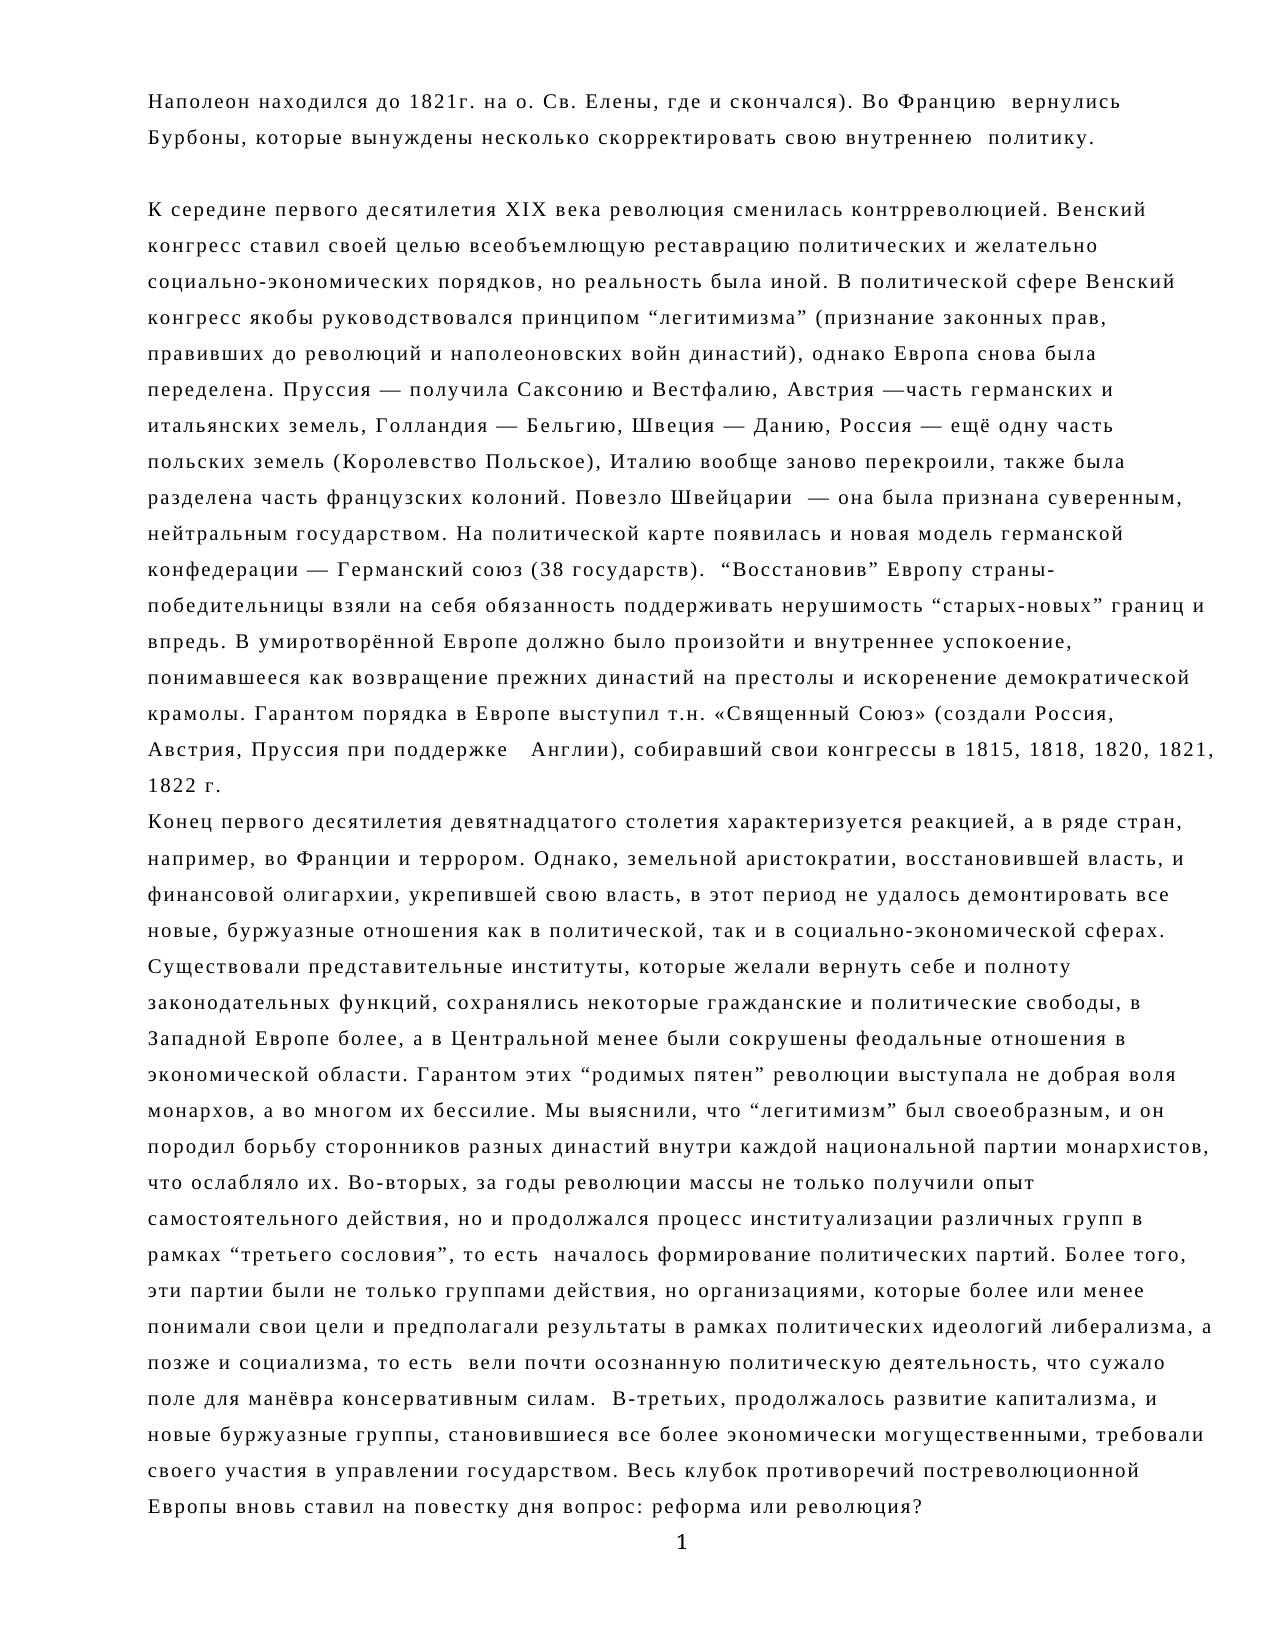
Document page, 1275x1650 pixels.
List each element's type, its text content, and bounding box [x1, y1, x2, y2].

text К середине первого десятилетия XIX века революция сменилась контрреволюцией. Венский конгресс ставил своей целью всеобъемлющую реставрацию политических и желательно социально-экономических порядков, но реальность была иной. В политической сфере Венский конгресс якобы руководствовался принципом “легитимизма” (признание законных прав, правивших до революций и наполеоновских войн династий), однако Европа снова была переделена. Пруссия — получила Саксонию и Вестфалию, Австрия —часть германских и итальянских земель, Голландия — Бельгию, Швеция — Данию, Россия — ещё одну часть польских земель (Королевство Польское), Италию вообще заново перекроили, также была разделена часть французских колоний. Повезло Швейцарии — она была признана суверенным, нейтральным государством. На политической карте появилась и новая модель германской конфедерации — Германский союз (38 государств). “Восстановив” Европу страны-победительницы взяли на себя обязанность поддерживать нерушимость “старых-новых” границ и впредь. В умиротворённой Европе должно было произойти и внутреннее успокоение, понимавшееся как возвращение прежних династий на престолы и искоренение демократической крамолы. Гарантом порядка в Европе выступил т.н. «Священный Союз» (создали Россия, Австрия, Пруссия при поддержке Англии), собиравший свои конгрессы в 1815, 1818, 1820, 1821, 1822 г. [148, 197, 1216, 797]
text Конец первого десятилетия девятнадцатого столетия характеризуется реакцией, а в ряде стран, например, во Франции и террором. Однако, земельной аристократии, восстановившей власть, и финансовой олигархии, укрепившей свою власть, в этот период не удалось демонтировать все новые, буржуазные отношения как в политической, так и в социально-экономической сферах. Существовали представительные институты, которые желали вернуть себе и полноту законодательных функций, сохранялись некоторые гражданские и политические свободы, в Западной Европе более, а в Центральной менее были сокрушены феодальные отношения в экономической области. Гарантом этих “родимых пятен” революции выступала не добрая воля монархов, а во многом их бессилие. Мы выяснили, что “легитимизм” был своеобразным, и он породил борьбу сторонников разных династий внутри каждой национальной партии монархистов, что ослабляло их. Во-вторых, за годы революции массы не только получили опыт самостоятельного действия, но и продолжался процесс институализации различных групп в рамках “третьего сословия”, то есть началось формирование политических партий. Более того, эти партии были не только группами действия, но организациями, которые более или менее понимали свои цели и предполагали результаты в рамках политических идеологий либерализма, а позже и социализма, то есть вели почти осознанную политическую деятельность, что сужало поле для манёвра консервативным силам. В-третьих, продолжалось развитие капитализма, и новые буржуазные группы, становившиеся все более экономически могущественными, требовали своего участия в управлении государством. Весь клубок противоречий постреволюционной Европы вновь ставил на повестку дня вопрос: реформа или революция? [148, 809, 1216, 1518]
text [148, 89, 1216, 149]
